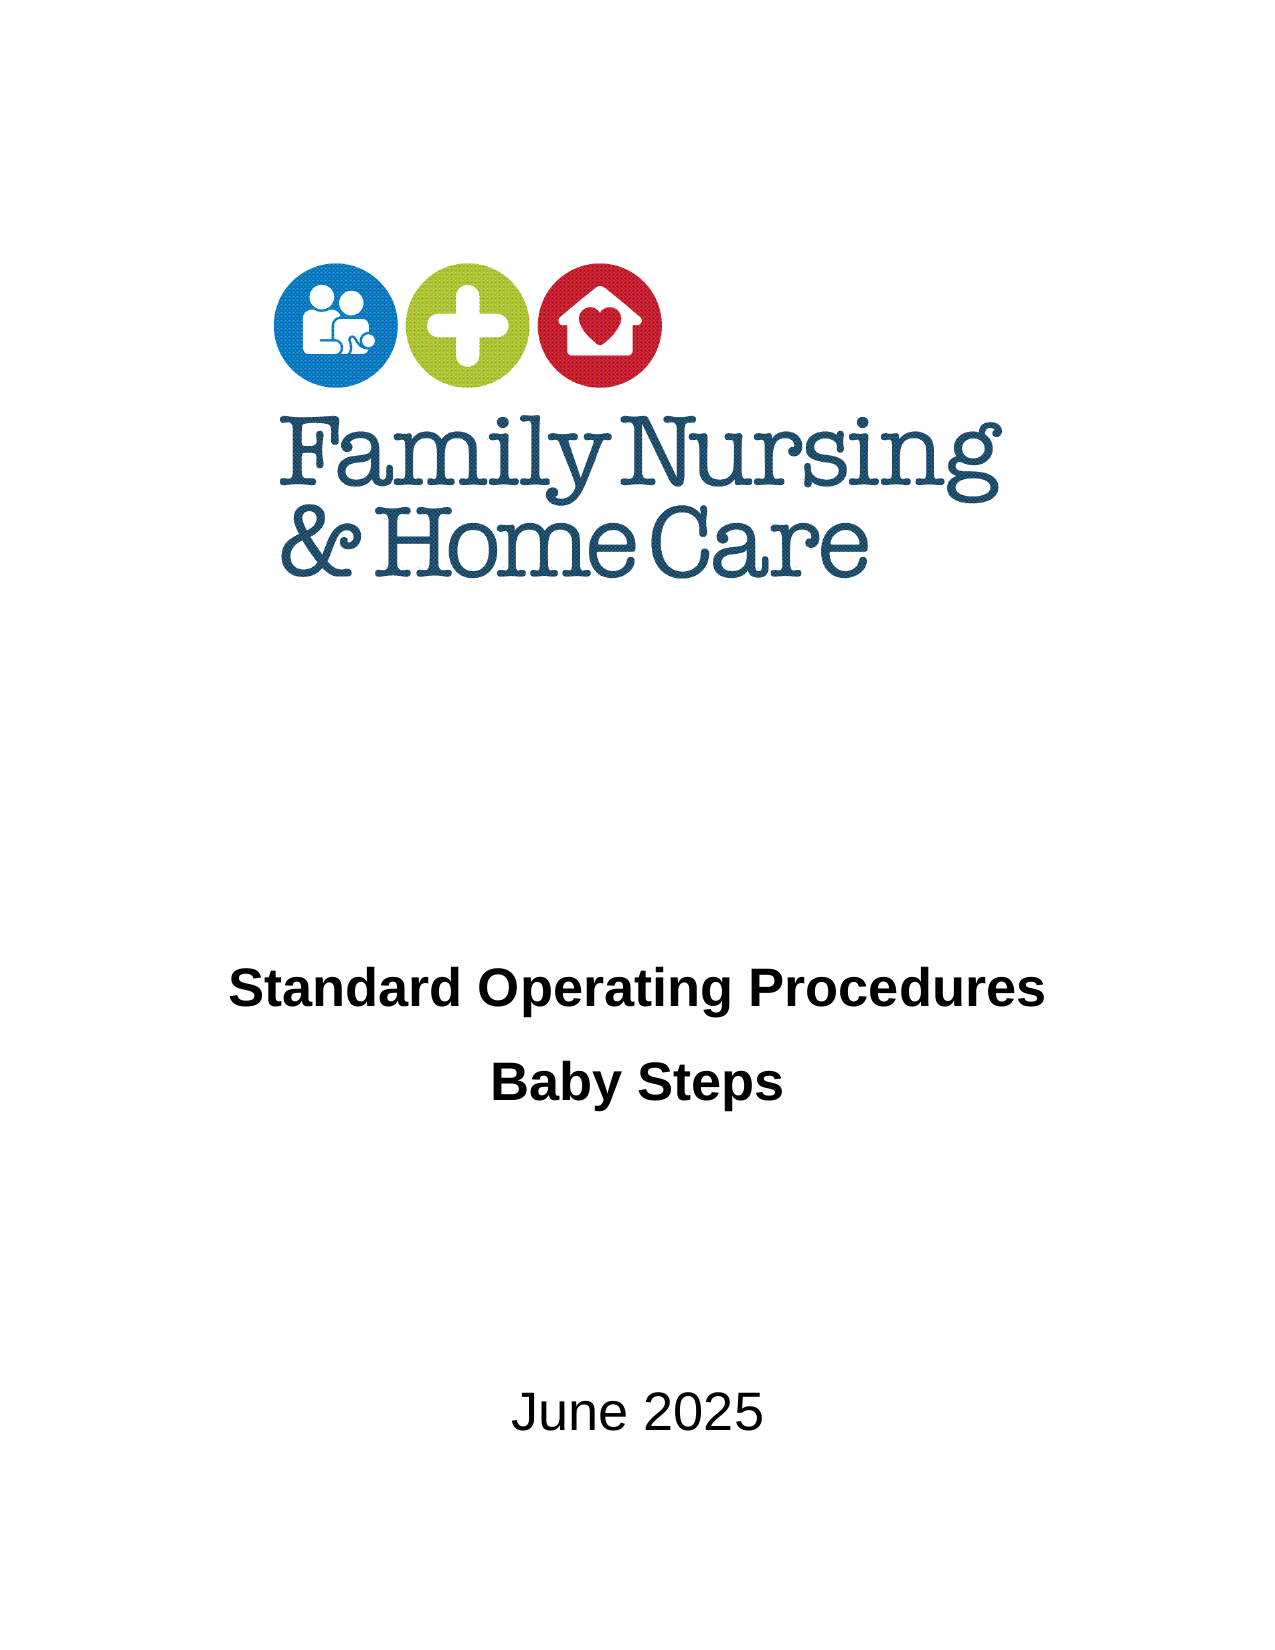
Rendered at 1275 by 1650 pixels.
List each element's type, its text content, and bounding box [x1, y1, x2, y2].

text Standard Operating Procedures [150, 956, 1125, 1018]
text June 2025 [150, 1379, 1125, 1441]
text Baby Steps [150, 1049, 1125, 1112]
picture [261, 256, 1012, 582]
